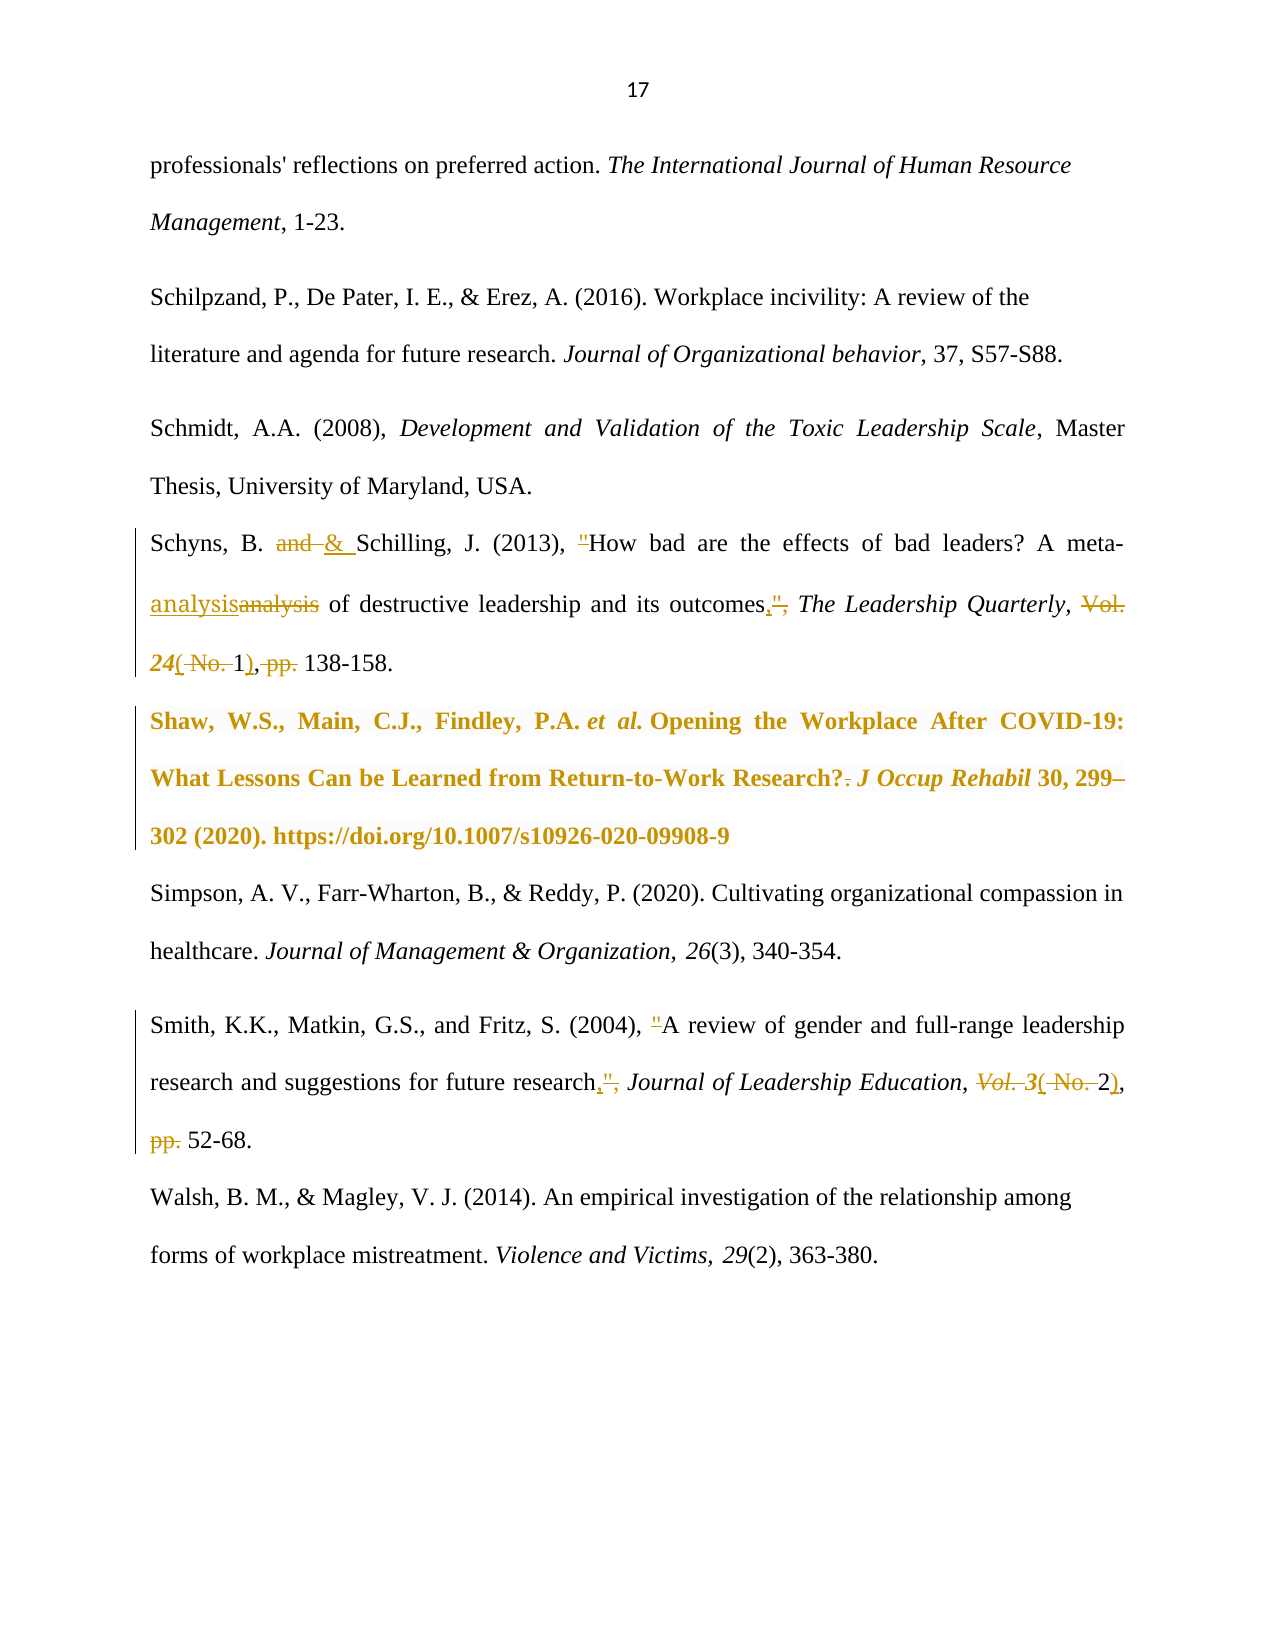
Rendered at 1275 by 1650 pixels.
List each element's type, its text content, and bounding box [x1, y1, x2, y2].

text Schyns, B. Schilling, J. (2013), How bad are the effects of bad leaders? A meta- of destructive leadership and its outcomes The Leadership Quarterly, 241, 138-158. [150, 528, 1125, 677]
text Walsh, B. M., & Magley, V. J. (2014). An empirical investigation of the relationship among forms of workplace mistreatment. Violence and Victims, 29(2), 363-380.‏ [150, 1182, 1125, 1269]
text Smith, K.K., Matkin, G.S., and Fritz, S. (2004), A review of gender and full-range leadership research and suggestions for future research Journal of Leadership Education, 32, 52-68. [150, 1010, 1125, 1154]
text Shaw, W.S., Main, C.J., Findley, P.A. et al. Opening the Workplace After COVID-19: What Lessons Can be Learned from Return-to-Work Research? J Occup Rehabil 30, 299–302 (2020). https://doi.org/10.1007/s10926-020-09908-9 [150, 706, 1125, 849]
text Simpson, A. V., Farr-Wharton, B., & Reddy, P. (2020). Cultivating organizational compassion in healthcare. Journal of Management & Organization, 26(3), 340-354.‏ [150, 878, 1125, 964]
text Schmidt, A.A. (2008), Development and Validation of the Toxic Leadership Scale, Master Thesis, University of Maryland, USA. [150, 413, 1125, 499]
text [150, 150, 1125, 236]
text Schilpzand, P., De Pater, I. E., & Erez, A. (2016). Workplace incivility: A review of the literature and agenda for future research. Journal of Organizational behavior, 37, S57-S88.‏ [150, 282, 1125, 368]
